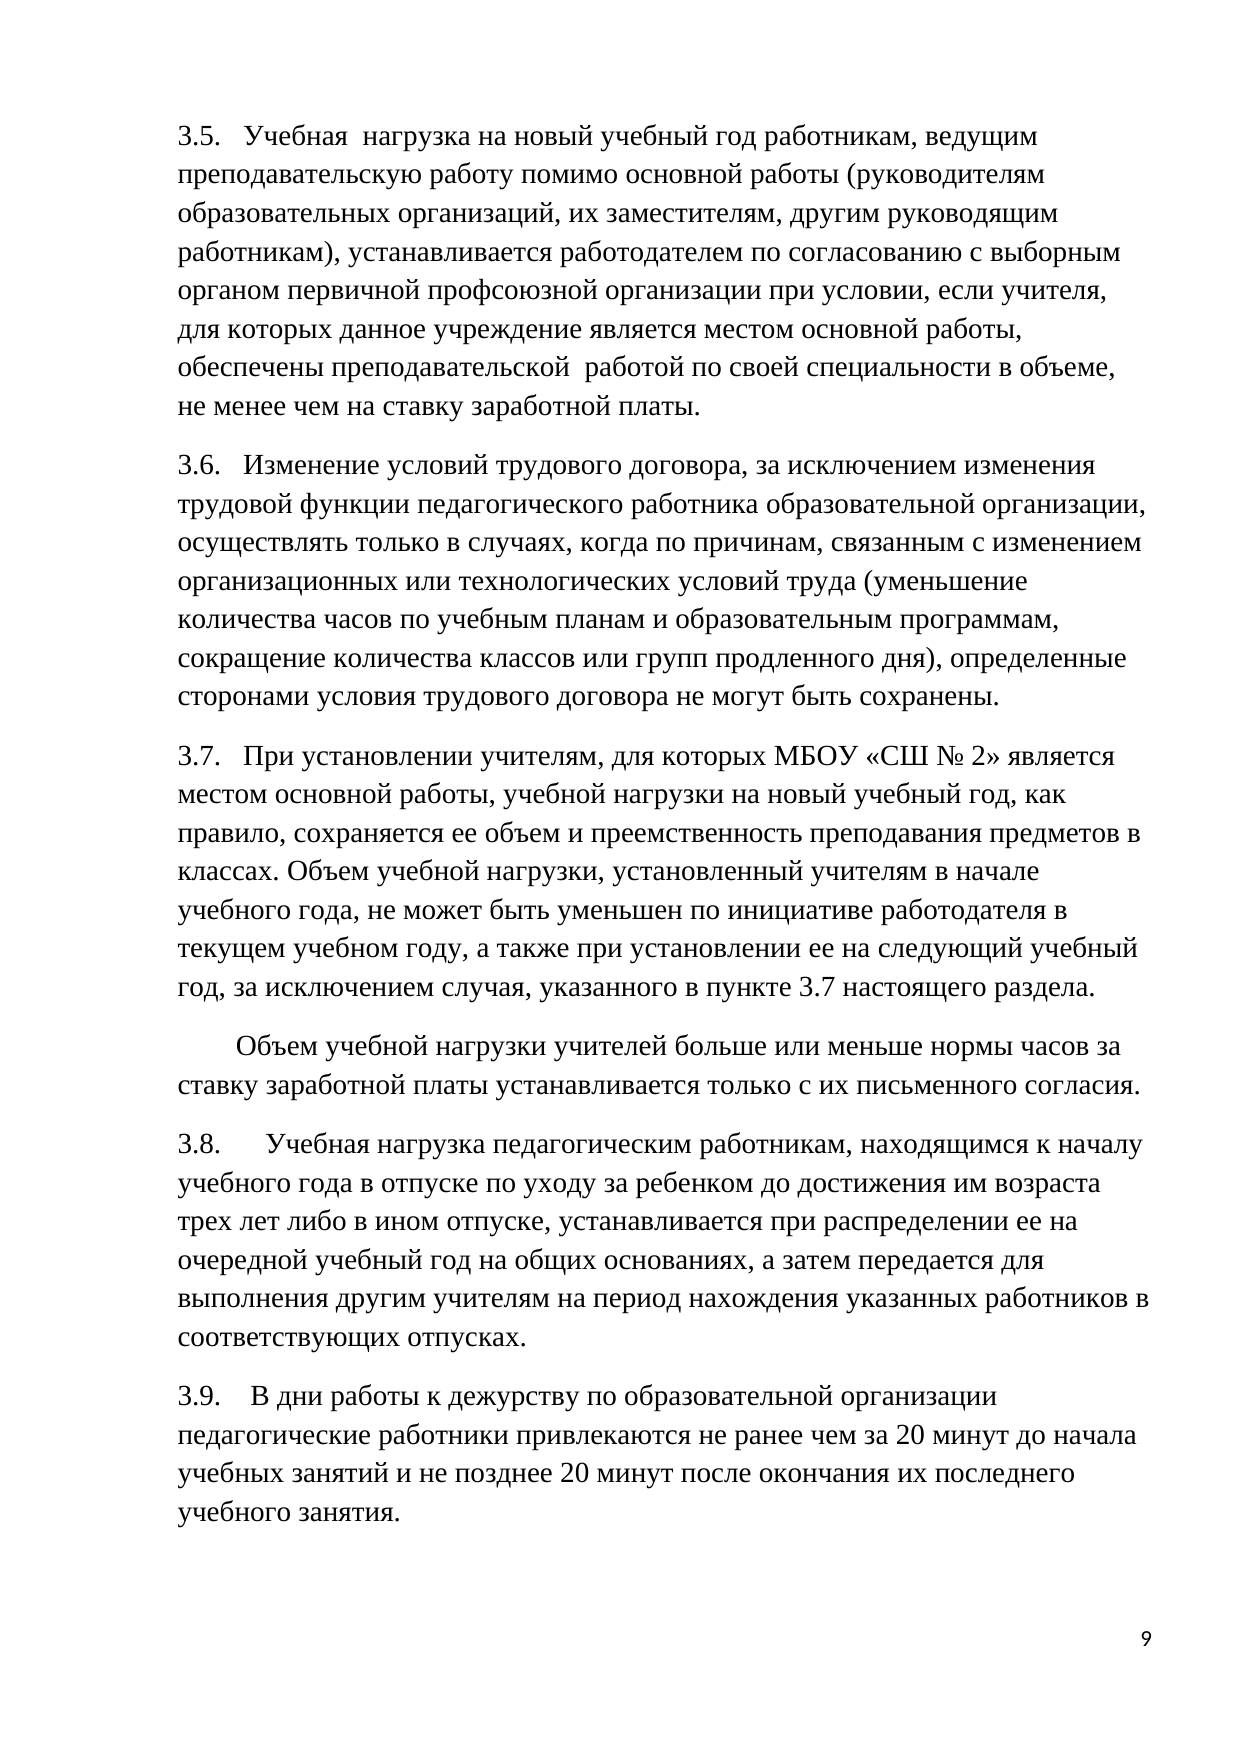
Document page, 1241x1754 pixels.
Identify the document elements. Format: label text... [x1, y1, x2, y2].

text 3.8. Учебная нагрузка педагогическим работникам, находящимся к началу учебного года в отпуске по уходу за ребенком до достижения им возраста трех лет либо в ином отпуске, устанавливается при распределении ее на очередной учебный год на общих основаниях, а затем передается для выполнения другим учителям на период нахождения указанных работников в соответствующих отпусках. [177, 1126, 1152, 1353]
text 3.6. Изменение условий трудового договора, за исключением изменения трудовой функции педагогического работника образовательной организации, осуществлять только в случаях, когда по причинам, связанным с изменением организационных или технологических условий труда (уменьшение количества часов по учебным планам и образовательным программам, сокращение количества классов или групп продленного дня), определенные сторонами условия трудового договора не могут быть сохранены. [177, 447, 1152, 712]
text Объем учебной нагрузки учителей больше или меньше нормы часов за ставку заработной платы устанавливается только с их письменного согласия. [177, 1028, 1152, 1101]
text 3.9. В дни работы к дежурству по образовательной организации педагогические работники привлекаются не ранее чем за 20 минут до начала учебных занятий и не позднее 20 минут после окончания их последнего учебного занятия. [177, 1378, 1152, 1528]
text 3.7. При установлении учителям, для которых МБОУ «СШ № 2» является местом основной работы, учебной нагрузки на новый учебный год, как правило, сохраняется ее объем и преемственность преподавания предметов в классах. Объем учебной нагрузки, установленный учителям в начале учебного года, не может быть уменьшен по инициативе работодателя в текущем учебном году, а также при установлении ее на следующий учебный год, за исключением случая, указанного в пункте 3.7 настоящего раздела. [177, 738, 1152, 1003]
text 3.5. Учебная нагрузка на новый учебный год работникам, ведущим преподавательскую работу помимо основной работы (руководителям образовательных организаций, их заместителям, другим руководящим работникам), устанавливается работодателем по согласованию с выборным органом первичной профсоюзной организации при условии, если учителя, для которых данное учреждение является местом основной работы, обеспечены преподавательской работой по своей специальности в объеме, не менее чем на ставку заработной платы. [177, 118, 1152, 421]
